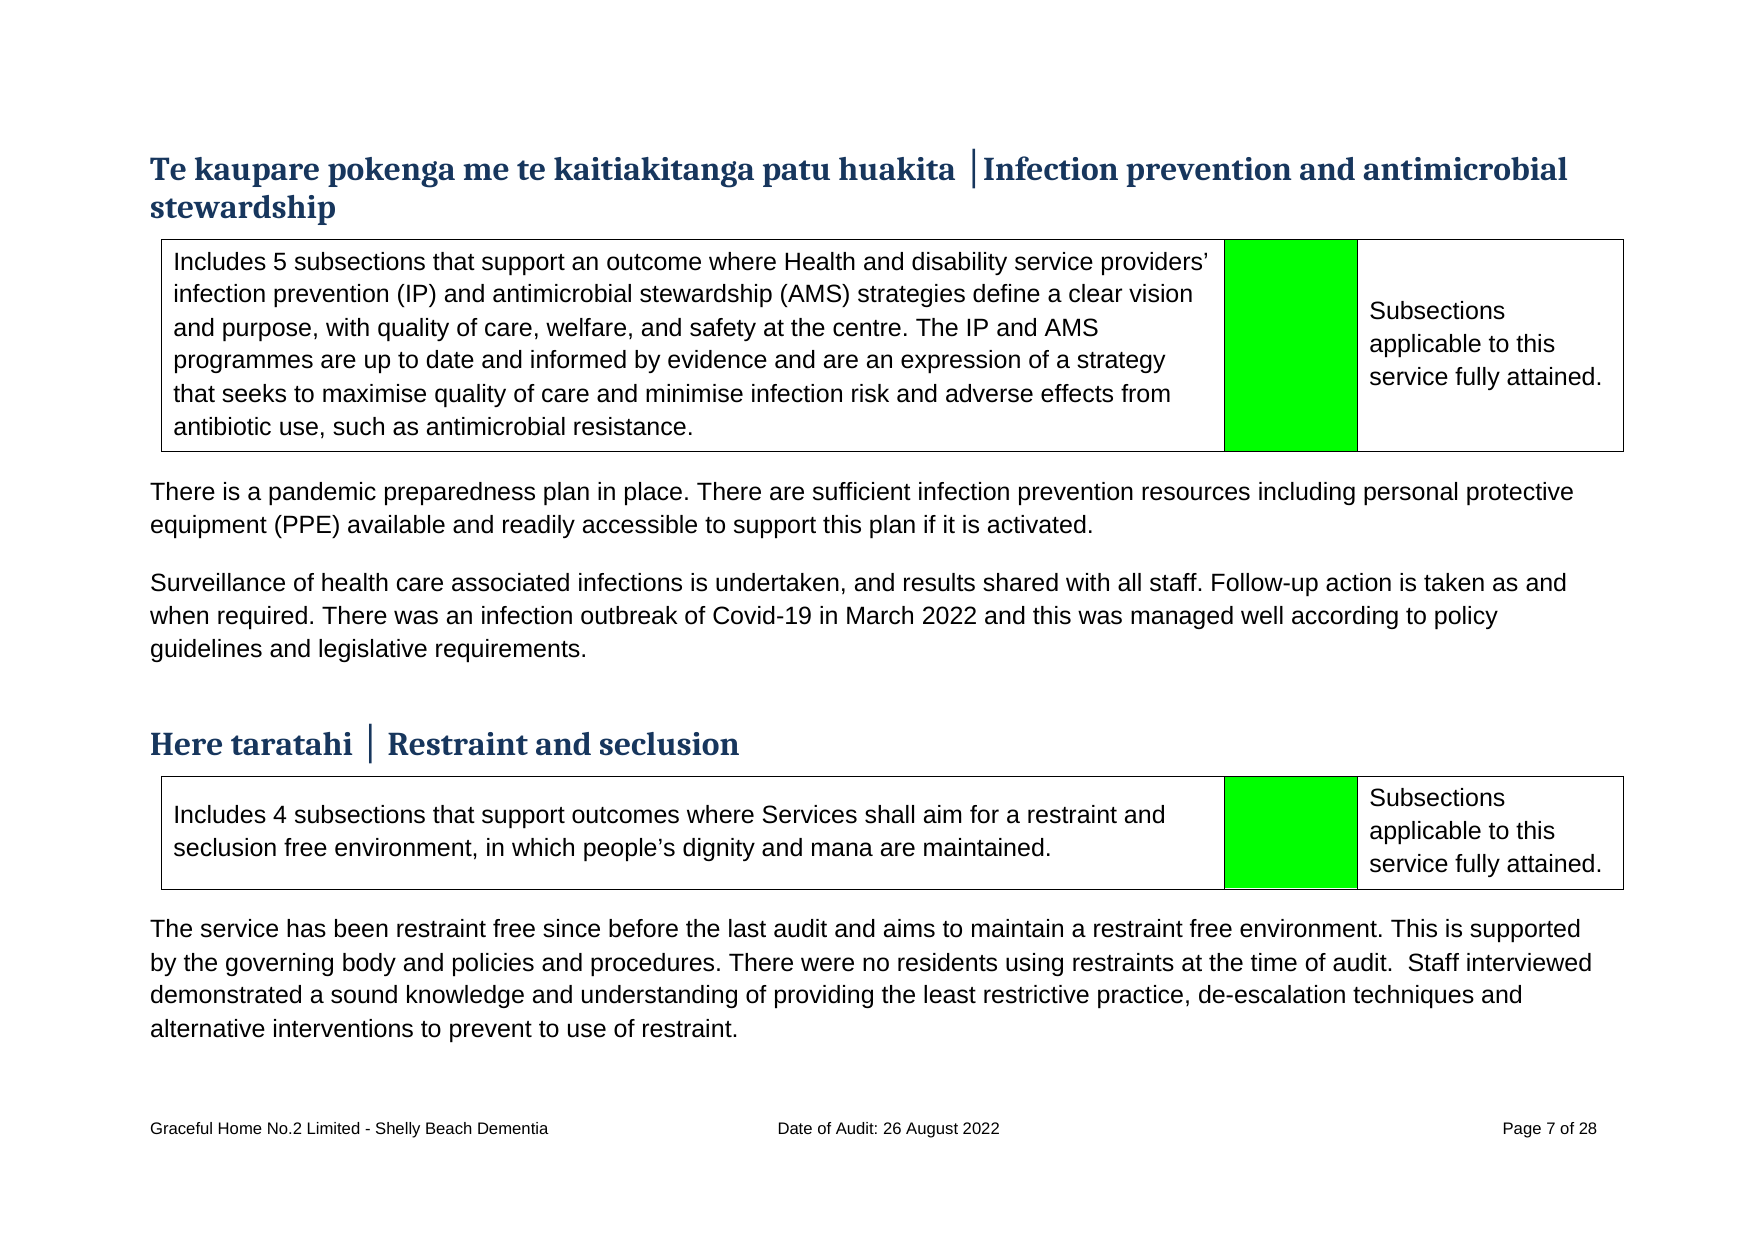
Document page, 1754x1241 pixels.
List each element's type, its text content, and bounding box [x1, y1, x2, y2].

table_header Subsections applicable to this service fully attained. [1358, 777, 1623, 888]
text The service has been restraint free since before the last audit and aims to maintain a restraint free environment. This is supported by the governing body and policies and procedures. There were no residents using restraints at the time of audit. Staff interviewed demonstrated a sound knowledge and understanding of providing the least restrictive practice, de-escalation techniques and alternative interventions to prevent to use of restraint. [150, 914, 1604, 1042]
table_header [1225, 777, 1357, 888]
subtitle Here taratahi │ Restraint and seclusion [150, 725, 369, 763]
table_header Subsections applicable to this service fully attained. [1358, 240, 1623, 451]
text There is a pandemic preparedness plan in place. There are sufficient infection prevention resources including personal protective equipment (PPE) available and readily accessible to support this plan if it is activated. [150, 477, 1604, 539]
table_header Includes 4 subsections that support outcomes where Services shall aim for a restraint and seclusion free environment, in which people’s dignity and mana are maintained. [162, 777, 1224, 888]
table_header [1225, 240, 1357, 451]
table_header Includes 5 subsections that support an outcome where Health and disability service providers’ infection prevention (IP) and antimicrobial stewardship (AMS) strategies define a clear vision and purpose, with quality of care, welfare, and safety at the centre. The IP and AMS programmes are up to date and informed by evidence and are an expression of a strategy that seeks to maximise quality of care and minimise infection risk and adverse effects from antibiotic use, such as antimicrobial resistance. [162, 240, 1224, 451]
text Surveillance of health care associated infections is undertaken, and results shared with all staff. Follow-up action is taken as and when required. There was an infection outbreak of Covid-19 in March 2022 and this was managed well according to policy guidelines and legislative requirements. [150, 568, 1604, 663]
subtitle Here taratahi │ Restraint and seclusion [371, 725, 1604, 763]
subtitle Te kaupare pokenga me te kaitiakitanga patu huakita │Infection prevention and antimicrobial stewardship [150, 150, 1604, 227]
